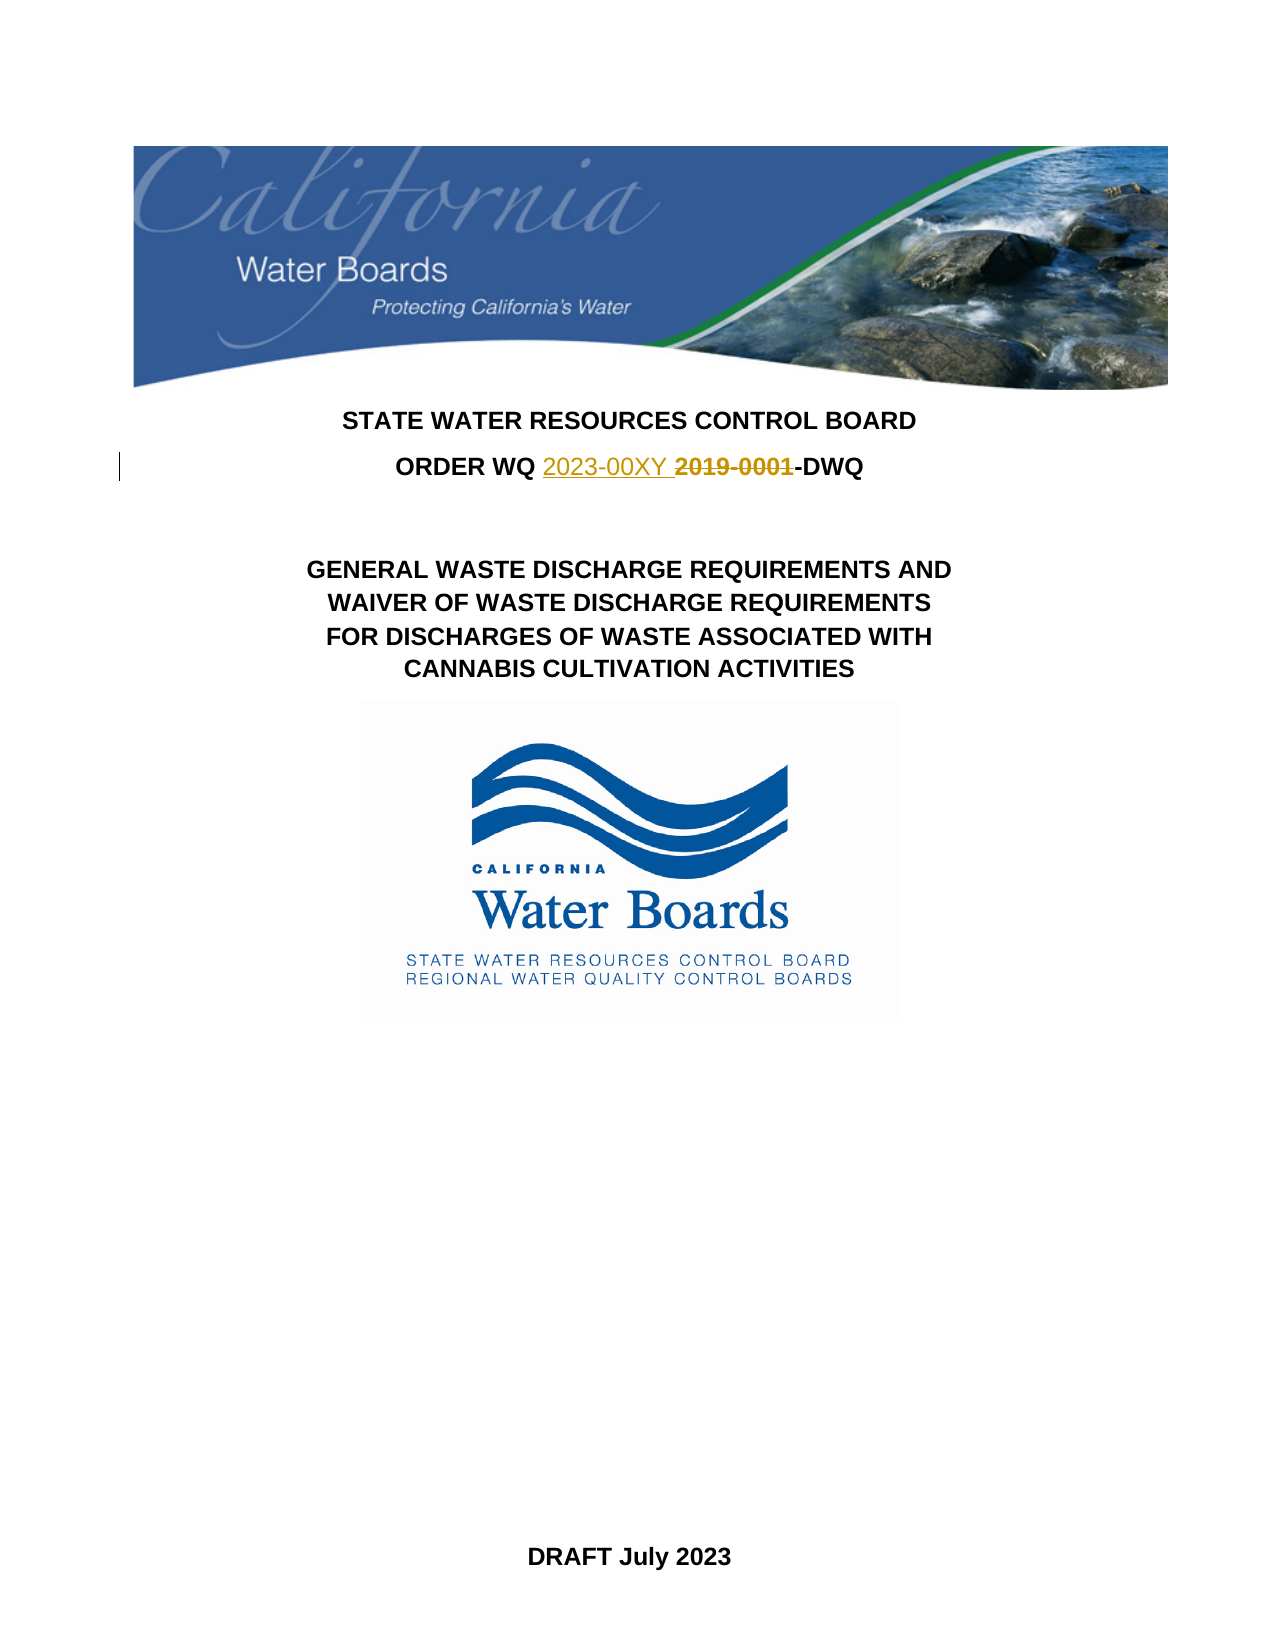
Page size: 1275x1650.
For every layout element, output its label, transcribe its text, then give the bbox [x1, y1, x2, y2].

text STATE WATER RESOURCES CONTROL BOARD [133, 406, 1125, 435]
text GENERAL WASTE DISCHARGE REQUIREMENTS AND WAIVER OF WASTE DISCHARGE REQUIREMENTS FOR DISCHARGES OF WASTE ASSOCIATED WITH CANNABIS CULTIVATION ACTIVITIES [133, 555, 1125, 683]
text ORDER WQ -DWQ [133, 452, 1125, 481]
